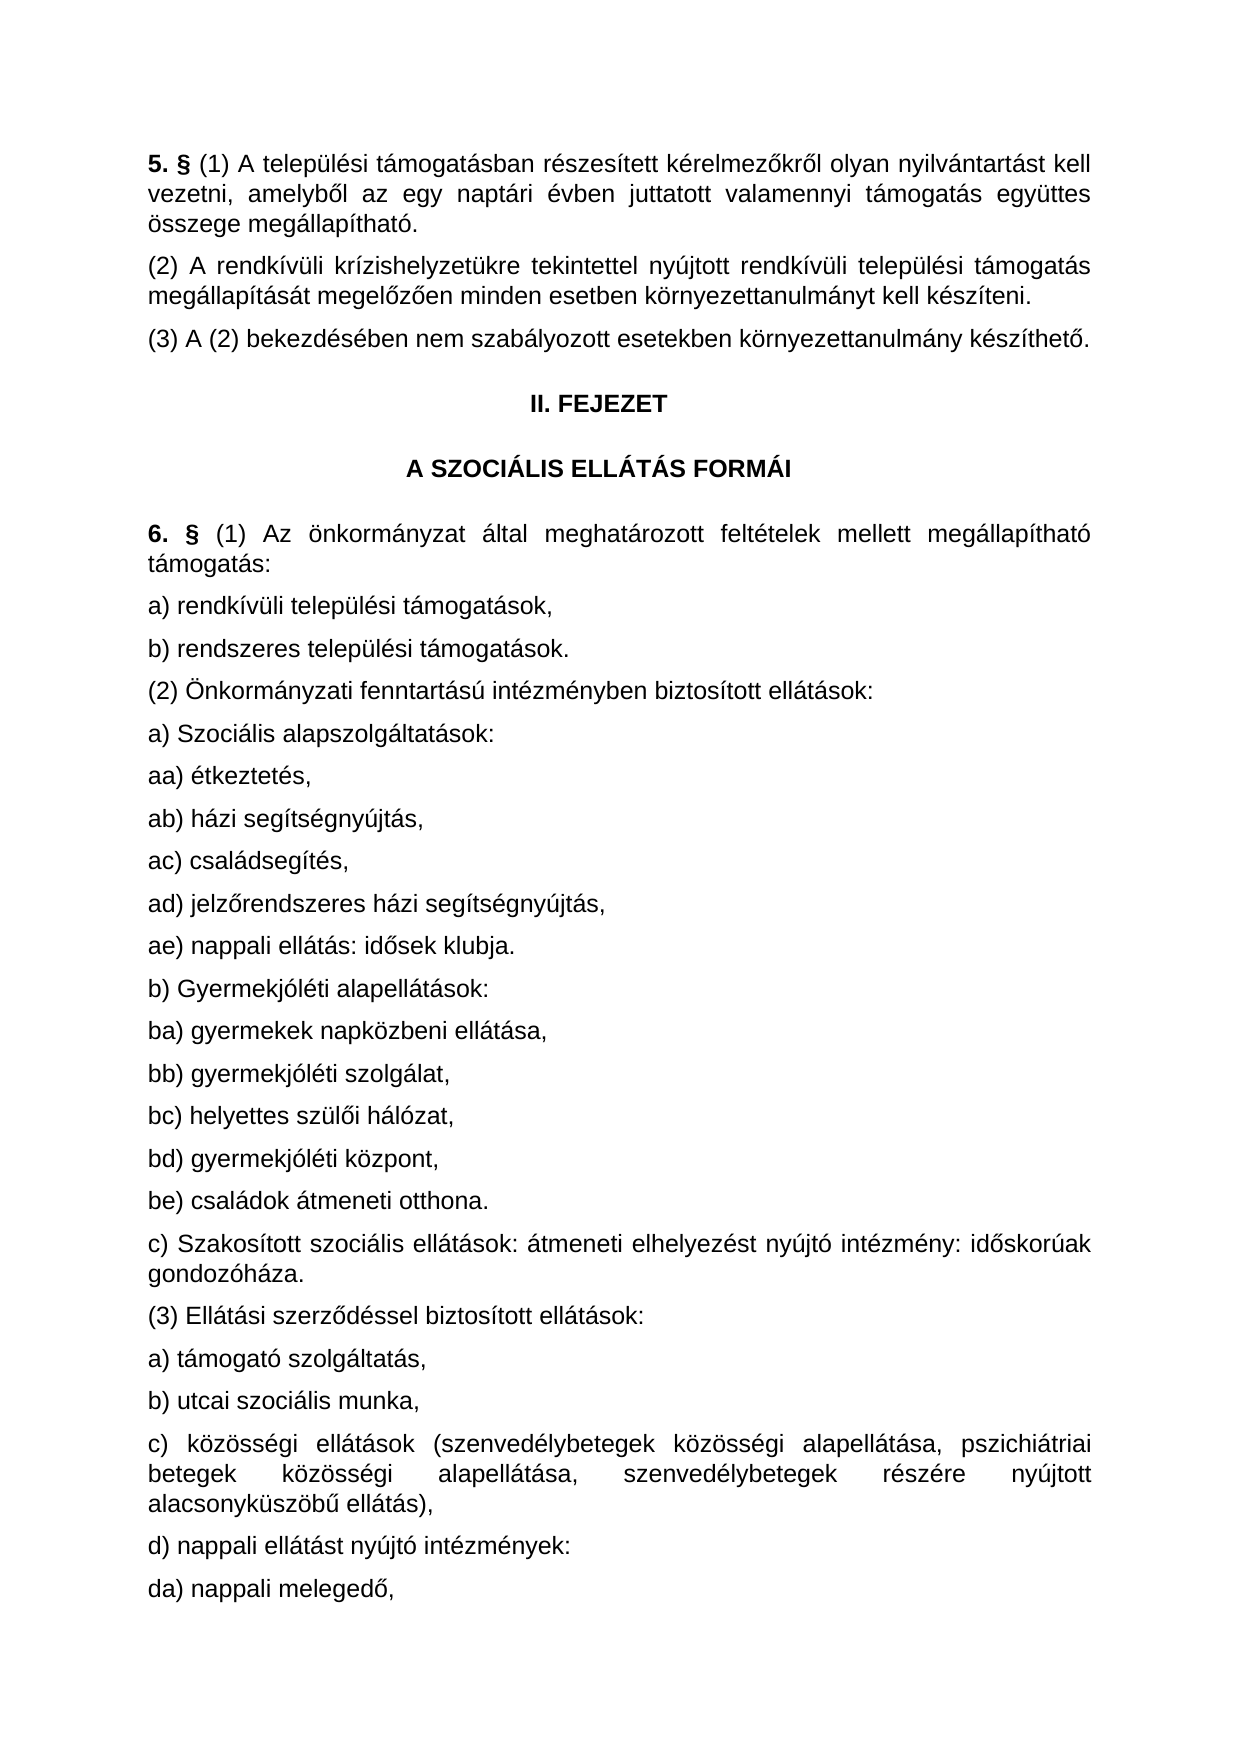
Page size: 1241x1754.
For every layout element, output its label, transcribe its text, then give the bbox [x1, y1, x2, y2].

text aa) étkeztetés, [148, 760, 1093, 790]
text (3) Ellátási szerződéssel biztosított ellátások: [148, 1300, 1093, 1330]
text da) nappali melegedő, [148, 1573, 1093, 1603]
text bc) helyettes szülői hálózat, [148, 1100, 1093, 1130]
text d) nappali ellátást nyújtó intézmények: [148, 1530, 1093, 1560]
text ad) jelzőrendszeres házi segítségnyújtás, [148, 888, 1093, 918]
text 5. § (1) A települési támogatásban részesített kérelmezőkről olyan nyilvántartást kell vezetni, amelyből az egy naptári évben juttatott valamennyi támogatás együttes összege megállapítható. [148, 148, 1093, 238]
text bd) gyermekjóléti központ, [148, 1143, 1093, 1173]
text a) támogató szolgáltatás, [148, 1343, 1093, 1373]
text b) utcai szociális munka, [148, 1385, 1093, 1415]
text bb) gyermekjóléti szolgálat, [148, 1058, 1093, 1088]
text a) Szociális alapszolgáltatások: [148, 718, 1093, 748]
text ac) családsegítés, [148, 845, 1093, 875]
text b) rendszeres települési támogatások. [148, 633, 1093, 663]
text b) Gyermekjóléti alapellátások: [148, 973, 1093, 1003]
text be) családok átmeneti otthona. [148, 1185, 1093, 1215]
text ba) gyermekek napközbeni ellátása, [148, 1015, 1093, 1045]
text (2) A rendkívüli krízishelyzetükre tekintettel nyújtott rendkívüli települési támogatás megállapítását megelőzően minden esetben környezettanulmányt kell készíteni. [148, 250, 1093, 310]
text (3) A (2) bekezdésében nem szabályozott esetekben környezettanulmány készíthető. [148, 323, 1093, 353]
text ab) házi segítségnyújtás, [148, 803, 1093, 833]
text A SZOCIÁLIS ELLÁTÁS FORMÁI [148, 453, 1050, 483]
text a) rendkívüli települési támogatások, [148, 590, 1093, 620]
text c) Szakosított szociális ellátások: átmeneti elhelyezést nyújtó intézmény: időskorúak gondozóháza. [148, 1228, 1093, 1288]
text 6. § (1) Az önkormányzat által meghatározott feltételek mellett megállapítható támogatás: [148, 518, 1093, 578]
text II. FEJEZET [148, 388, 1050, 418]
text ae) nappali ellátás: idősek klubja. [148, 930, 1093, 960]
text (2) Önkormányzati fenntartású intézményben biztosított ellátások: [148, 675, 1093, 705]
text c) közösségi ellátások (szenvedélybetegek közösségi alapellátása, pszichiátriai betegek közösségi alapellátása, szenvedélybetegek részére nyújtott alacsonyküszöbű ellátás), [148, 1428, 1093, 1518]
